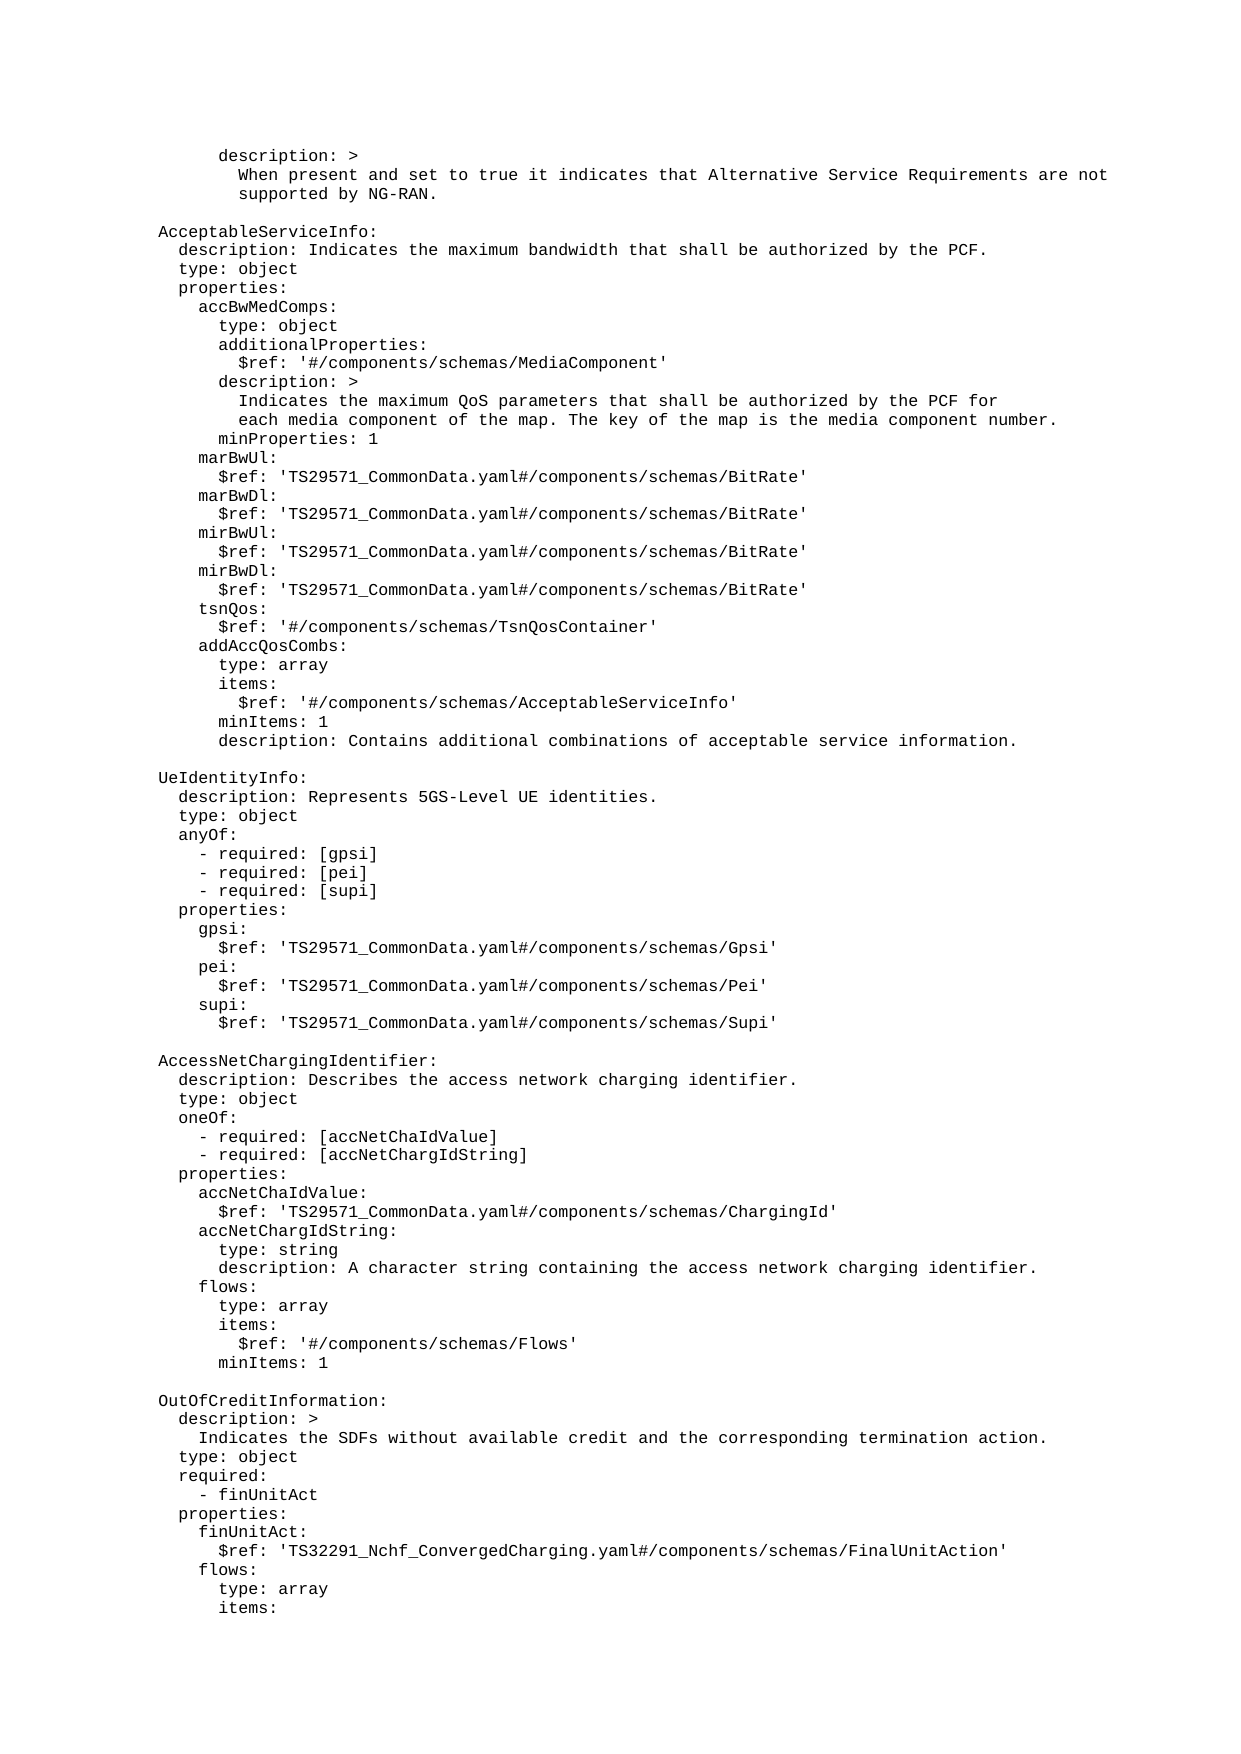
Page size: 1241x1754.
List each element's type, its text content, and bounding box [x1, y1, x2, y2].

text When present and set to true it indicates that Alternative Service Requirements are not [118, 167, 1122, 185]
text $ref: '#/components/schemas/AcceptableServiceInfo' [118, 694, 1122, 713]
text - required: [gpsi] [118, 845, 1122, 864]
text type: object [118, 261, 1122, 280]
text flows: [118, 1279, 1122, 1298]
text $ref: 'TS29571_CommonData.yaml#/components/schemas/Gpsi' [118, 939, 1122, 958]
text minProperties: 1 [118, 431, 1122, 449]
text $ref: 'TS32291_Nchf_ConvergedCharging.yaml#/components/schemas/FinalUnitAction' [118, 1543, 1122, 1562]
text supi: [118, 996, 1122, 1015]
text AcceptableServiceInfo: [118, 223, 1122, 242]
text description: Indicates the maximum bandwidth that shall be authorized by the PCF. [118, 242, 1122, 261]
text type: array [118, 1298, 1122, 1317]
text type: array [118, 1581, 1122, 1599]
text $ref: 'TS29571_CommonData.yaml#/components/schemas/Supi' [118, 1015, 1122, 1034]
text $ref: '#/components/schemas/Flows' [118, 1336, 1122, 1354]
text accBwMedComps: [118, 298, 1122, 317]
text - required: [accNetChargIdString] [118, 1147, 1122, 1166]
text anyOf: [118, 826, 1122, 845]
text type: object [118, 1090, 1122, 1109]
text $ref: '#/components/schemas/TsnQosContainer' [118, 619, 1122, 638]
text finUnitAct: [118, 1524, 1122, 1543]
text $ref: 'TS29571_CommonData.yaml#/components/schemas/BitRate' [118, 581, 1122, 600]
text mirBwUl: [118, 525, 1122, 544]
text properties: [118, 1166, 1122, 1185]
text items: [118, 676, 1122, 694]
text description: Contains additional combinations of acceptable service information. [118, 732, 1122, 751]
text marBwUl: [118, 449, 1122, 468]
text minItems: 1 [118, 1354, 1122, 1373]
text tsnQos: [118, 600, 1122, 619]
text additionalProperties: [118, 336, 1122, 355]
text $ref: 'TS29571_CommonData.yaml#/components/schemas/Pei' [118, 977, 1122, 996]
text type: array [118, 657, 1122, 676]
text type: object [118, 317, 1122, 336]
text description: A character string containing the access network charging identifier. [118, 1260, 1122, 1279]
text mirBwDl: [118, 562, 1122, 581]
text OutOfCreditInformation: [118, 1392, 1122, 1411]
text $ref: 'TS29571_CommonData.yaml#/components/schemas/BitRate' [118, 544, 1122, 562]
text - finUnitAct [118, 1486, 1122, 1505]
text type: object [118, 1449, 1122, 1467]
text items: [118, 1599, 1122, 1618]
text description: > [118, 374, 1122, 393]
text UeIdentityInfo: [118, 770, 1122, 789]
text properties: [118, 280, 1122, 298]
text each media component of the map. The key of the map is the media component number. [118, 412, 1122, 431]
text minItems: 1 [118, 713, 1122, 732]
text description: Represents 5GS-Level UE identities. [118, 789, 1122, 808]
text - required: [supi] [118, 883, 1122, 902]
text $ref: 'TS29571_CommonData.yaml#/components/schemas/ChargingId' [118, 1203, 1122, 1222]
text type: string [118, 1241, 1122, 1260]
text $ref: 'TS29571_CommonData.yaml#/components/schemas/BitRate' [118, 468, 1122, 487]
text marBwDl: [118, 487, 1122, 506]
text supported by NG-RAN. [118, 185, 1122, 204]
text - required: [accNetChaIdValue] [118, 1128, 1122, 1147]
text description: > [118, 148, 1122, 167]
text properties: [118, 902, 1122, 921]
text $ref: 'TS29571_CommonData.yaml#/components/schemas/BitRate' [118, 506, 1122, 525]
text accNetChaIdValue: [118, 1185, 1122, 1203]
text description: Describes the access network charging identifier. [118, 1072, 1122, 1090]
text Indicates the SDFs without available credit and the corresponding termination action. [118, 1430, 1122, 1449]
text addAccQosCombs: [118, 638, 1122, 657]
text items: [118, 1317, 1122, 1336]
text properties: [118, 1505, 1122, 1524]
text AccessNetChargingIdentifier: [118, 1053, 1122, 1072]
text $ref: '#/components/schemas/MediaComponent' [118, 355, 1122, 374]
text flows: [118, 1562, 1122, 1581]
text - required: [pei] [118, 864, 1122, 883]
text gpsi: [118, 921, 1122, 939]
text Indicates the maximum QoS parameters that shall be authorized by the PCF for [118, 393, 1122, 412]
text pei: [118, 958, 1122, 977]
text oneOf: [118, 1109, 1122, 1128]
text accNetChargIdString: [118, 1222, 1122, 1241]
text type: object [118, 808, 1122, 826]
text description: > [118, 1411, 1122, 1430]
text required: [118, 1467, 1122, 1486]
